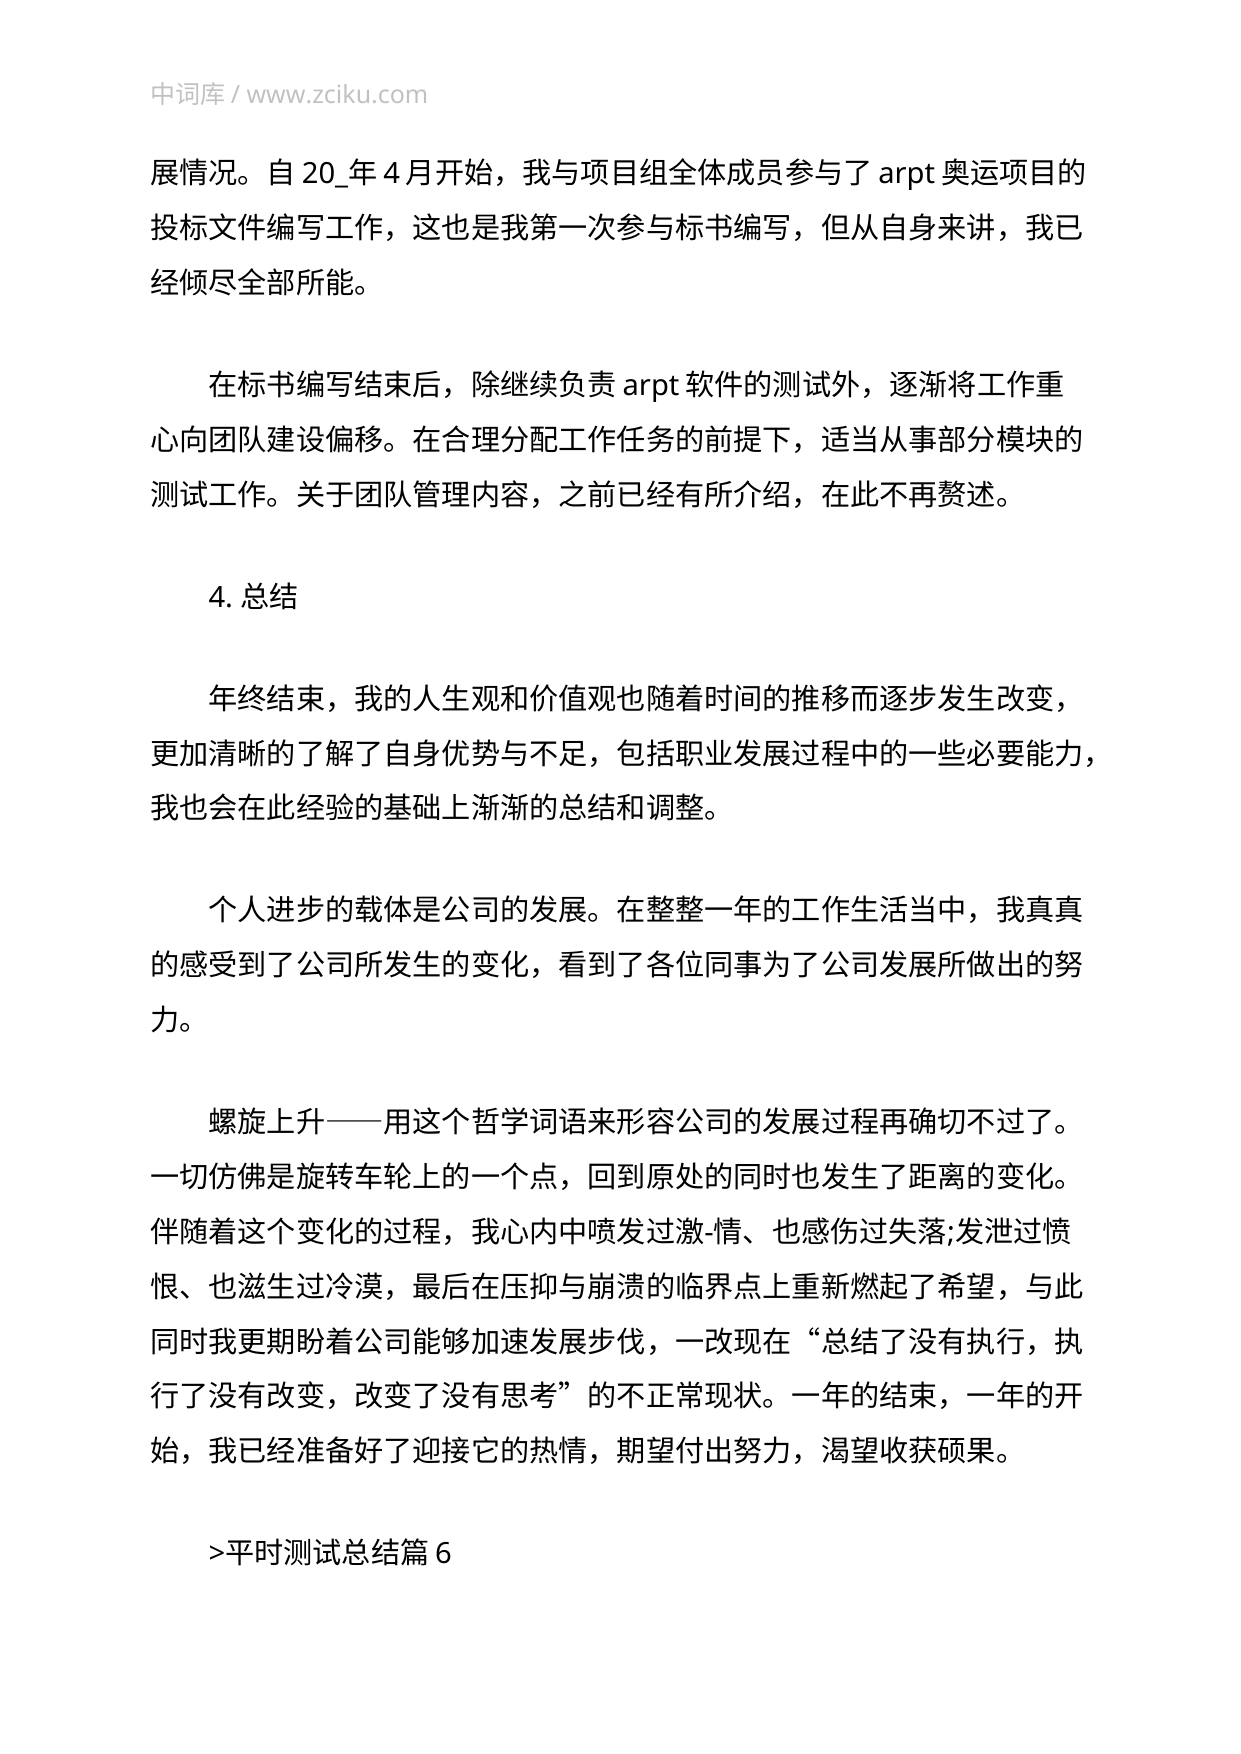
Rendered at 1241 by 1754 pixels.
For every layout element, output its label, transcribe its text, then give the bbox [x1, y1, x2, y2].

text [150, 150, 1090, 302]
text 个人进步的载体是公司的发展。在整整一年的工作生活当中，我真真的感受到了公司所发生的变化，看到了各位同事为了公司发展所做出的努力。 [150, 887, 1090, 1039]
text 螺旋上升——用这个哲学词语来形容公司的发展过程再确切不过了。一切仿佛是旋转车轮上的一个点，回到原处的同时也发生了距离的变化。伴随着这个变化的过程，我心内中喷发过激-情、也感伤过失落;发泄过愤恨、也滋生过冷漠，最后在压抑与崩溃的临界点上重新燃起了希望，与此同时我更期盼着公司能够加速发展步伐，一改现在“总结了没有执行，执行了没有改变，改变了没有思考”的不正常现状。一年的结束，一年的开始，我已经准备好了迎接它的热情，期望付出努力，渴望收获硕果。 [150, 1098, 1090, 1470]
text 4. 总结 [150, 573, 1090, 616]
text 年终结束，我的人生观和价值观也随着时间的推移而逐步发生改变，更加清晰的了解了自身优势与不足，包括职业发展过程中的一些必要能力，我也会在此经验的基础上渐渐的总结和调整。 [150, 675, 1090, 827]
text >平时测试总结篇6 [150, 1530, 1090, 1572]
text 在标书编写结束后，除继续负责arpt软件的测试外，逐渐将工作重心向团队建设偏移。在合理分配工作任务的前提下，适当从事部分模块的测试工作。关于团队管理内容，之前已经有所介绍，在此不再赘述。 [150, 362, 1090, 514]
